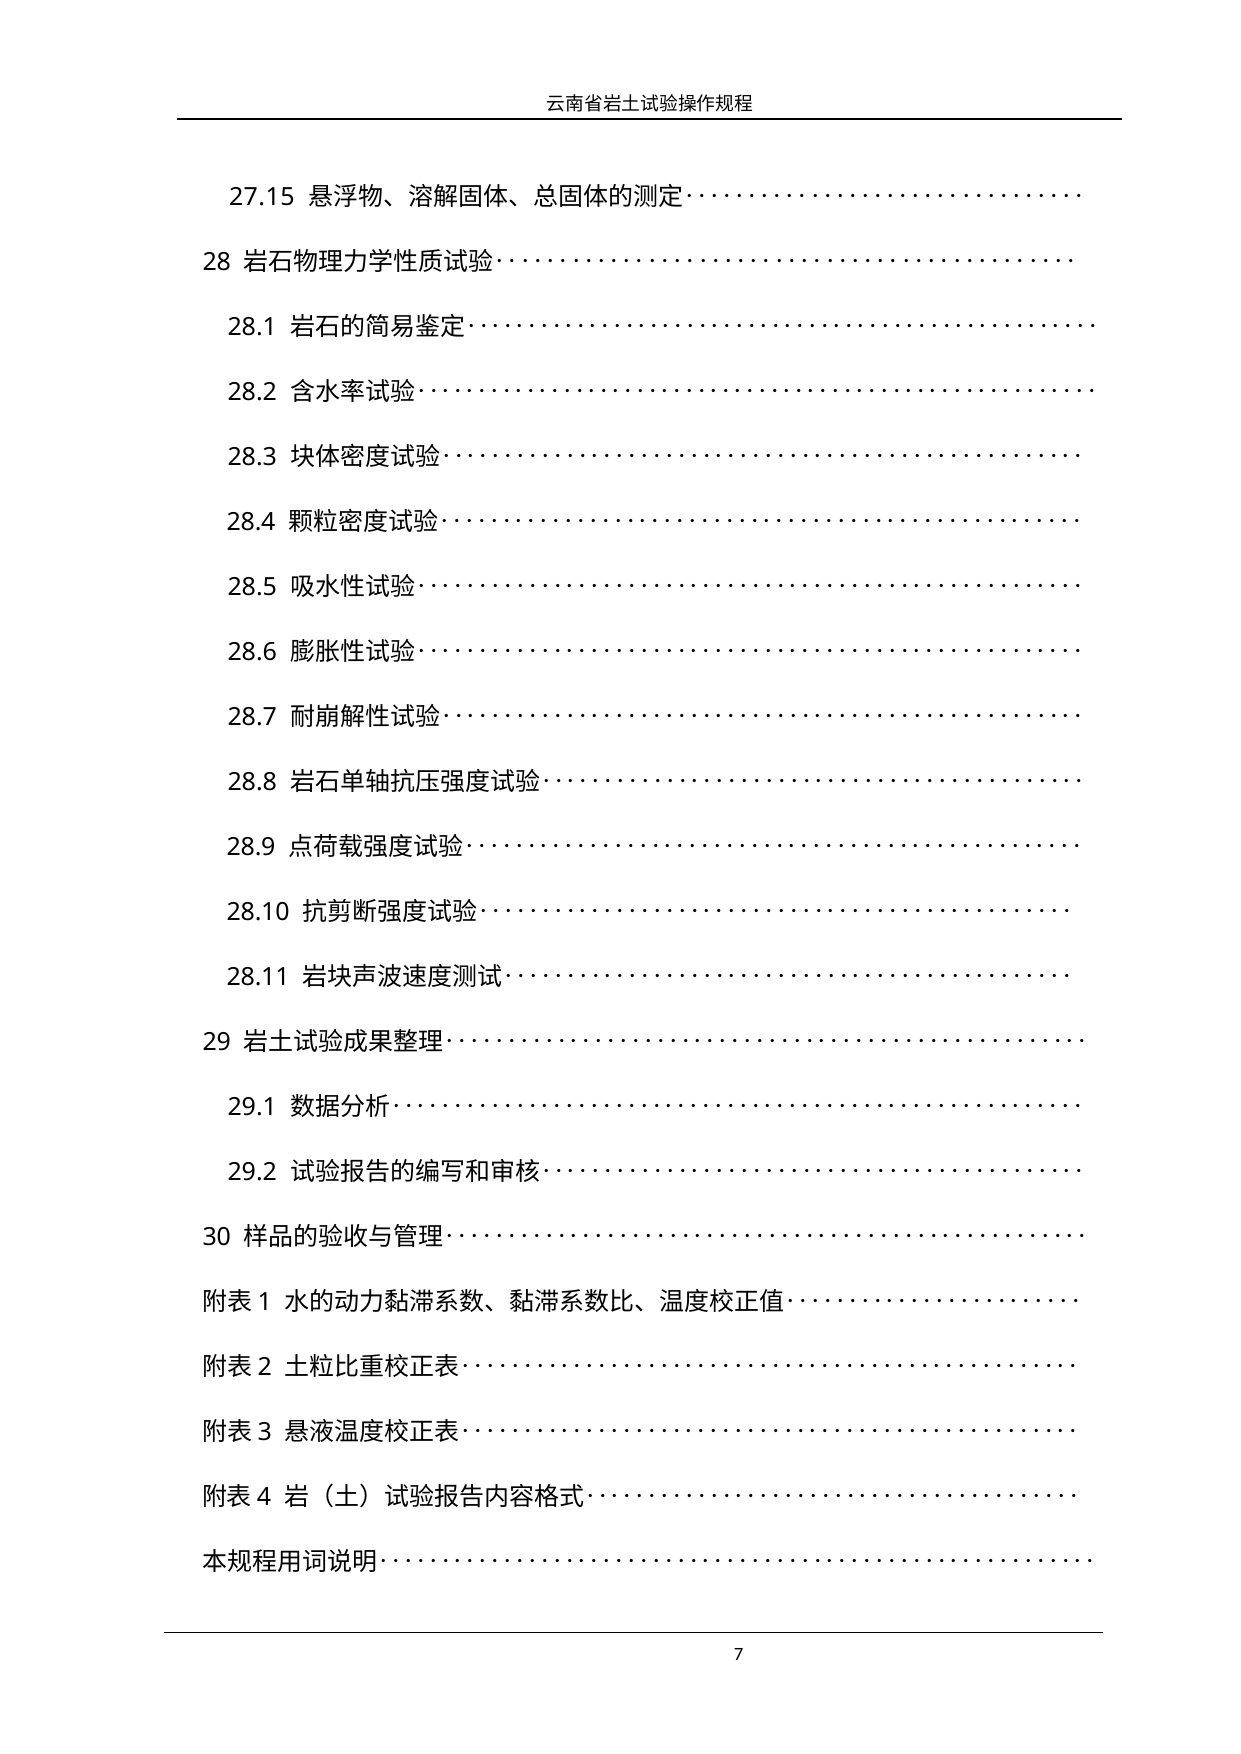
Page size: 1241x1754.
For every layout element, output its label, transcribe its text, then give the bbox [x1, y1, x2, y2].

text 28.2 含水率试验‥‥‥‥‥‥‥‥‥‥‥‥‥‥‥‥‥‥‥‥‥‥‥‥‥‥‥‥ [177, 357, 1122, 422]
text 30 样品的验收与管理‥‥‥‥‥‥‥‥‥‥‥‥‥‥‥‥‥‥‥‥‥‥‥‥‥‥ [177, 1202, 1122, 1267]
text 28.7 耐崩解性试验‥‥‥‥‥‥‥‥‥‥‥‥‥‥‥‥‥‥‥‥‥‥‥‥‥‥ [177, 682, 1122, 747]
text 本规程用词说明‥‥‥‥‥‥‥‥‥‥‥‥‥‥‥‥‥‥‥‥‥‥‥‥‥‥‥‥‥ [177, 1527, 1122, 1592]
text 29.1 数据分析‥‥‥‥‥‥‥‥‥‥‥‥‥‥‥‥‥‥‥‥‥‥‥‥‥‥‥‥ [177, 1072, 1122, 1137]
text 28.6 膨胀性试验‥‥‥‥‥‥‥‥‥‥‥‥‥‥‥‥‥‥‥‥‥‥‥‥‥‥‥ [177, 617, 1122, 682]
text 29.2 试验报告的编写和审核‥‥‥‥‥‥‥‥‥‥‥‥‥‥‥‥‥‥‥‥‥‥ [177, 1137, 1122, 1202]
text 28.1 岩石的简易鉴定‥‥‥‥‥‥‥‥‥‥‥‥‥‥‥‥‥‥‥‥‥‥‥‥‥‥ [177, 292, 1122, 357]
text 附表4 岩（土）试验报告内容格式‥‥‥‥‥‥‥‥‥‥‥‥‥‥‥‥‥‥‥‥ [177, 1462, 1122, 1527]
text 28.9 点荷载强度试验‥‥‥‥‥‥‥‥‥‥‥‥‥‥‥‥‥‥‥‥‥‥‥‥‥ [177, 812, 1122, 877]
text 附表2 土粒比重校正表‥‥‥‥‥‥‥‥‥‥‥‥‥‥‥‥‥‥‥‥‥‥‥‥‥ [177, 1332, 1122, 1397]
text 28.5 吸水性试验‥‥‥‥‥‥‥‥‥‥‥‥‥‥‥‥‥‥‥‥‥‥‥‥‥‥‥ [177, 552, 1122, 617]
text 28.8 岩石单轴抗压强度试验‥‥‥‥‥‥‥‥‥‥‥‥‥‥‥‥‥‥‥‥‥‥ [177, 747, 1122, 812]
text 29 岩土试验成果整理‥‥‥‥‥‥‥‥‥‥‥‥‥‥‥‥‥‥‥‥‥‥‥‥‥‥ [177, 1007, 1122, 1072]
text 28.3 块体密度试验‥‥‥‥‥‥‥‥‥‥‥‥‥‥‥‥‥‥‥‥‥‥‥‥‥‥ [177, 422, 1122, 487]
text 28.11 岩块声波速度测试‥‥‥‥‥‥‥‥‥‥‥‥‥‥‥‥‥‥‥‥‥‥‥ [177, 942, 1122, 1007]
text 附表3 悬液温度校正表‥‥‥‥‥‥‥‥‥‥‥‥‥‥‥‥‥‥‥‥‥‥‥‥‥ [177, 1397, 1122, 1462]
text 附表1 水的动力黏滞系数、黏滞系数比、温度校正值‥‥‥‥‥‥‥‥‥‥‥‥ [177, 1267, 1122, 1332]
text 27.15 悬浮物、溶解固体、总固体的测定‥‥‥‥‥‥‥‥‥‥‥‥‥‥‥‥ [177, 162, 1122, 227]
text 28.10 抗剪断强度试验‥‥‥‥‥‥‥‥‥‥‥‥‥‥‥‥‥‥‥‥‥‥‥‥ [177, 877, 1122, 942]
text 28.4 颗粒密度试验‥‥‥‥‥‥‥‥‥‥‥‥‥‥‥‥‥‥‥‥‥‥‥‥‥‥ [177, 487, 1122, 552]
text 28 岩石物理力学性质试验‥‥‥‥‥‥‥‥‥‥‥‥‥‥‥‥‥‥‥‥‥‥‥ [177, 227, 1122, 292]
